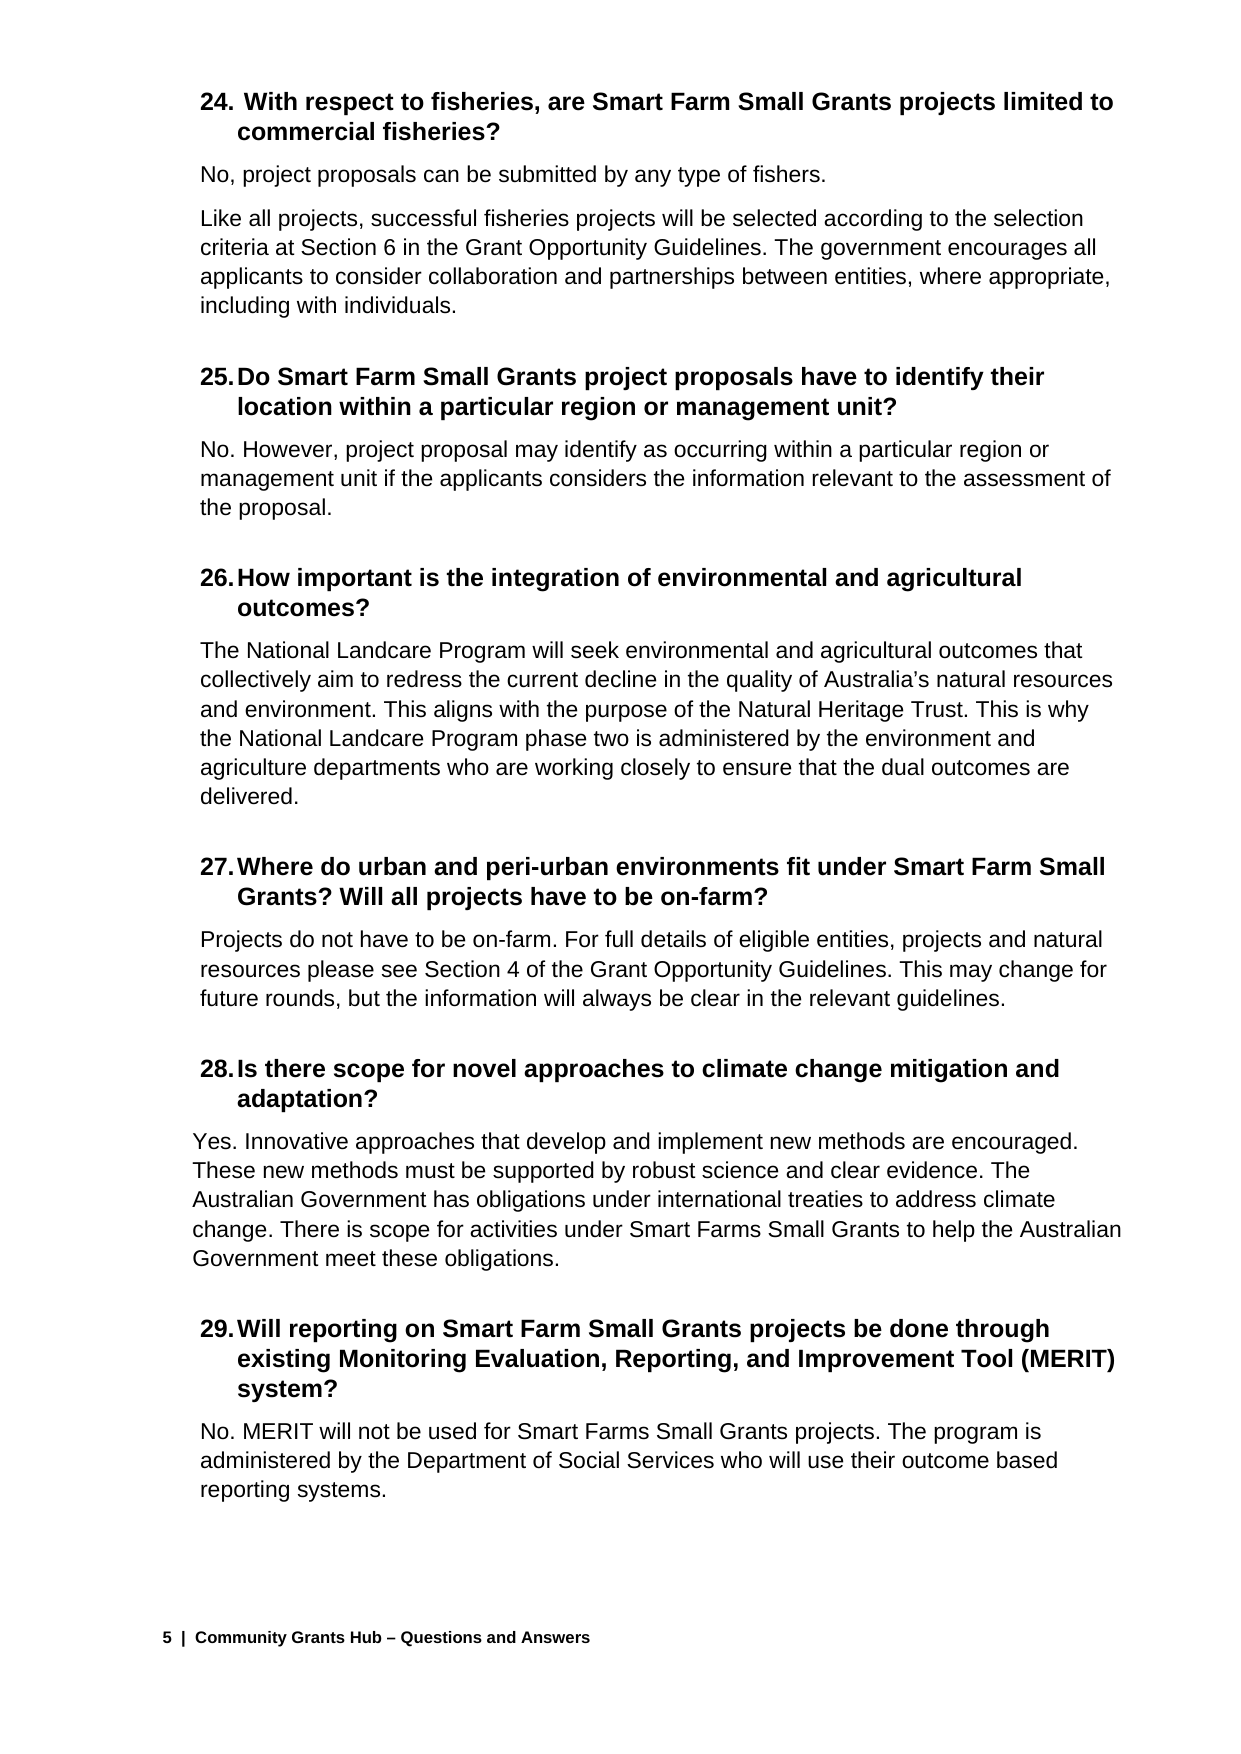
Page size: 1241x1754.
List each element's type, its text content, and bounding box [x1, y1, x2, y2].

subtitle Do Smart Farm Small Grants project proposals have to identify their location within a particular region or management unit? [200, 360, 1122, 420]
text No, project proposals can be submitted by any type of fishers. [200, 158, 1122, 187]
subtitle With respect to fisheries, are Smart Farm Small Grants projects limited to commercial fisheries? [200, 86, 1122, 146]
text Like all projects, successful fisheries projects will be selected according to the selection criteria at Section 6 in the Grant Opportunity Guidelines. The government encourages all applicants to consider collaboration and partnerships between entities, where appropriate, including with individuals. [200, 202, 1122, 319]
subtitle How important is the integration of environmental and agricultural outcomes? [200, 562, 1122, 622]
subtitle Is there scope for novel approaches to climate change mitigation and adaptation? [200, 1053, 1122, 1113]
text The National Landcare Program will seek environmental and agricultural outcomes that collectively aim to redress the current decline in the quality of Australia’s natural resources and environment. This aligns with the purpose of the Natural Heritage Trust. This is why the National Landcare Program phase two is administered by the environment and agriculture departments who are working closely to ensure that the dual outcomes are delivered. [200, 634, 1122, 809]
text No. MERIT will not be used for Smart Farms Small Grants projects. The program is administered by the Department of Social Services who will use their outcome based reporting systems. [200, 1415, 1122, 1503]
subtitle Where do urban and peri-urban environments fit under Smart Farm Small Grants? Will all projects have to be on-farm? [200, 851, 1122, 911]
text Yes. Innovative approaches that develop and implement new methods are encouraged. These new methods must be supported by robust science and clear evidence. The Australian Government has obligations under international treaties to address climate change. There is scope for activities under Smart Farms Small Grants to help the Australian Government meet these obligations. [192, 1125, 1122, 1271]
text Projects do not have to be on-farm. For full details of eligible entities, projects and natural resources please see Section 4 of the Grant Opportunity Guidelines. This may change for future rounds, but the information will always be clear in the relevant guidelines. [200, 924, 1122, 1011]
text No. However, project proposal may identify as occurring within a particular region or management unit if the applicants considers the information relevant to the assessment of the proposal. [200, 433, 1122, 520]
subtitle Will reporting on Smart Farm Small Grants projects be done through existing Monitoring Evaluation, Reporting, and Improvement Tool (MERIT) system? [200, 1313, 1122, 1403]
